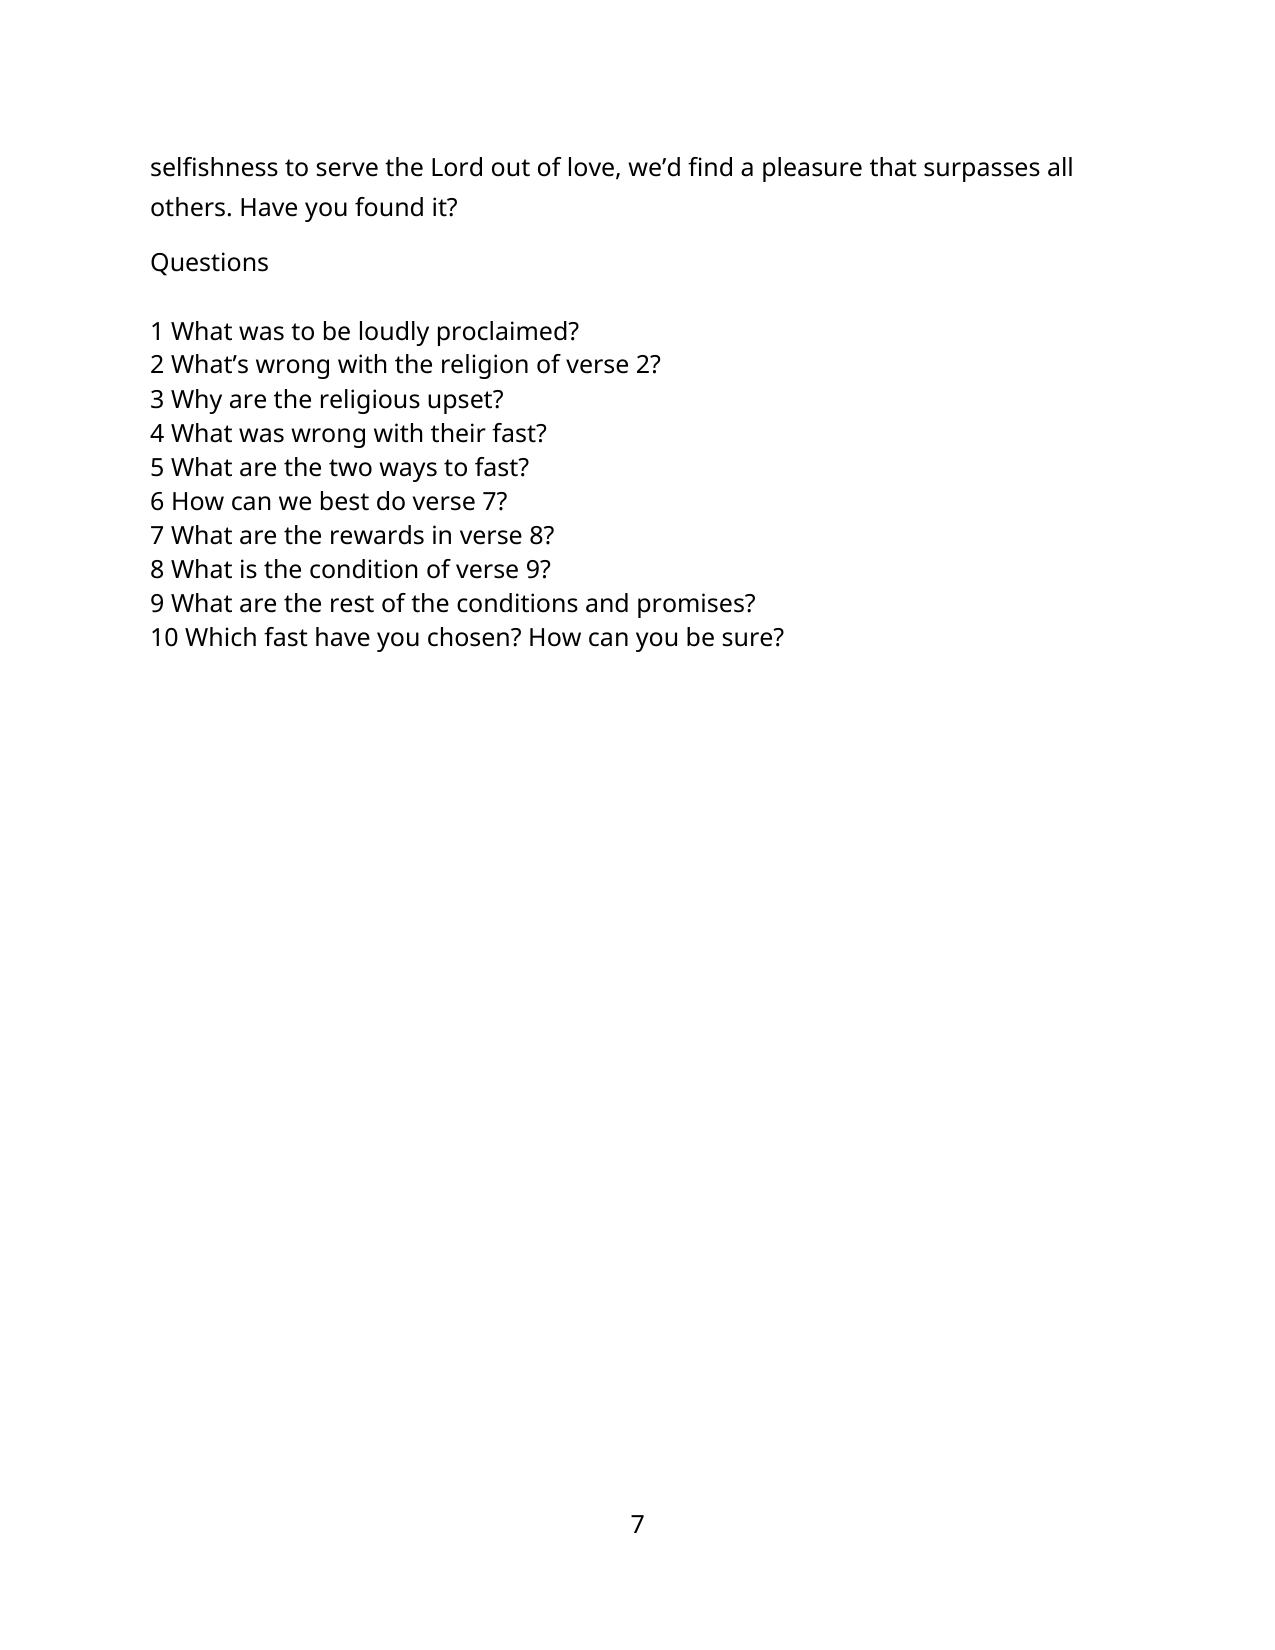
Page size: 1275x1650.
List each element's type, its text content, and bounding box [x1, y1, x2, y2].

text 4 What was wrong with their fast? [150, 415, 1125, 449]
text 8 What is the condition of verse 9? [150, 552, 1125, 586]
text 2 What’s wrong with the religion of verse 2? [150, 347, 1125, 381]
text 6 How can we best do verse 7? [150, 483, 1125, 517]
text 7 What are the rewards in verse 8? [150, 517, 1125, 552]
text Questions [150, 245, 1125, 279]
text 3 Why are the religious upset? [150, 381, 1125, 415]
text 1 What was to be loudly proclaimed? [150, 313, 1125, 347]
text 9 What are the rest of the conditions and promises? [150, 586, 1125, 620]
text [150, 150, 1125, 223]
text 5 What are the two ways to fast? [150, 449, 1125, 483]
text 10 Which fast have you chosen? How can you be sure? [150, 620, 1125, 654]
